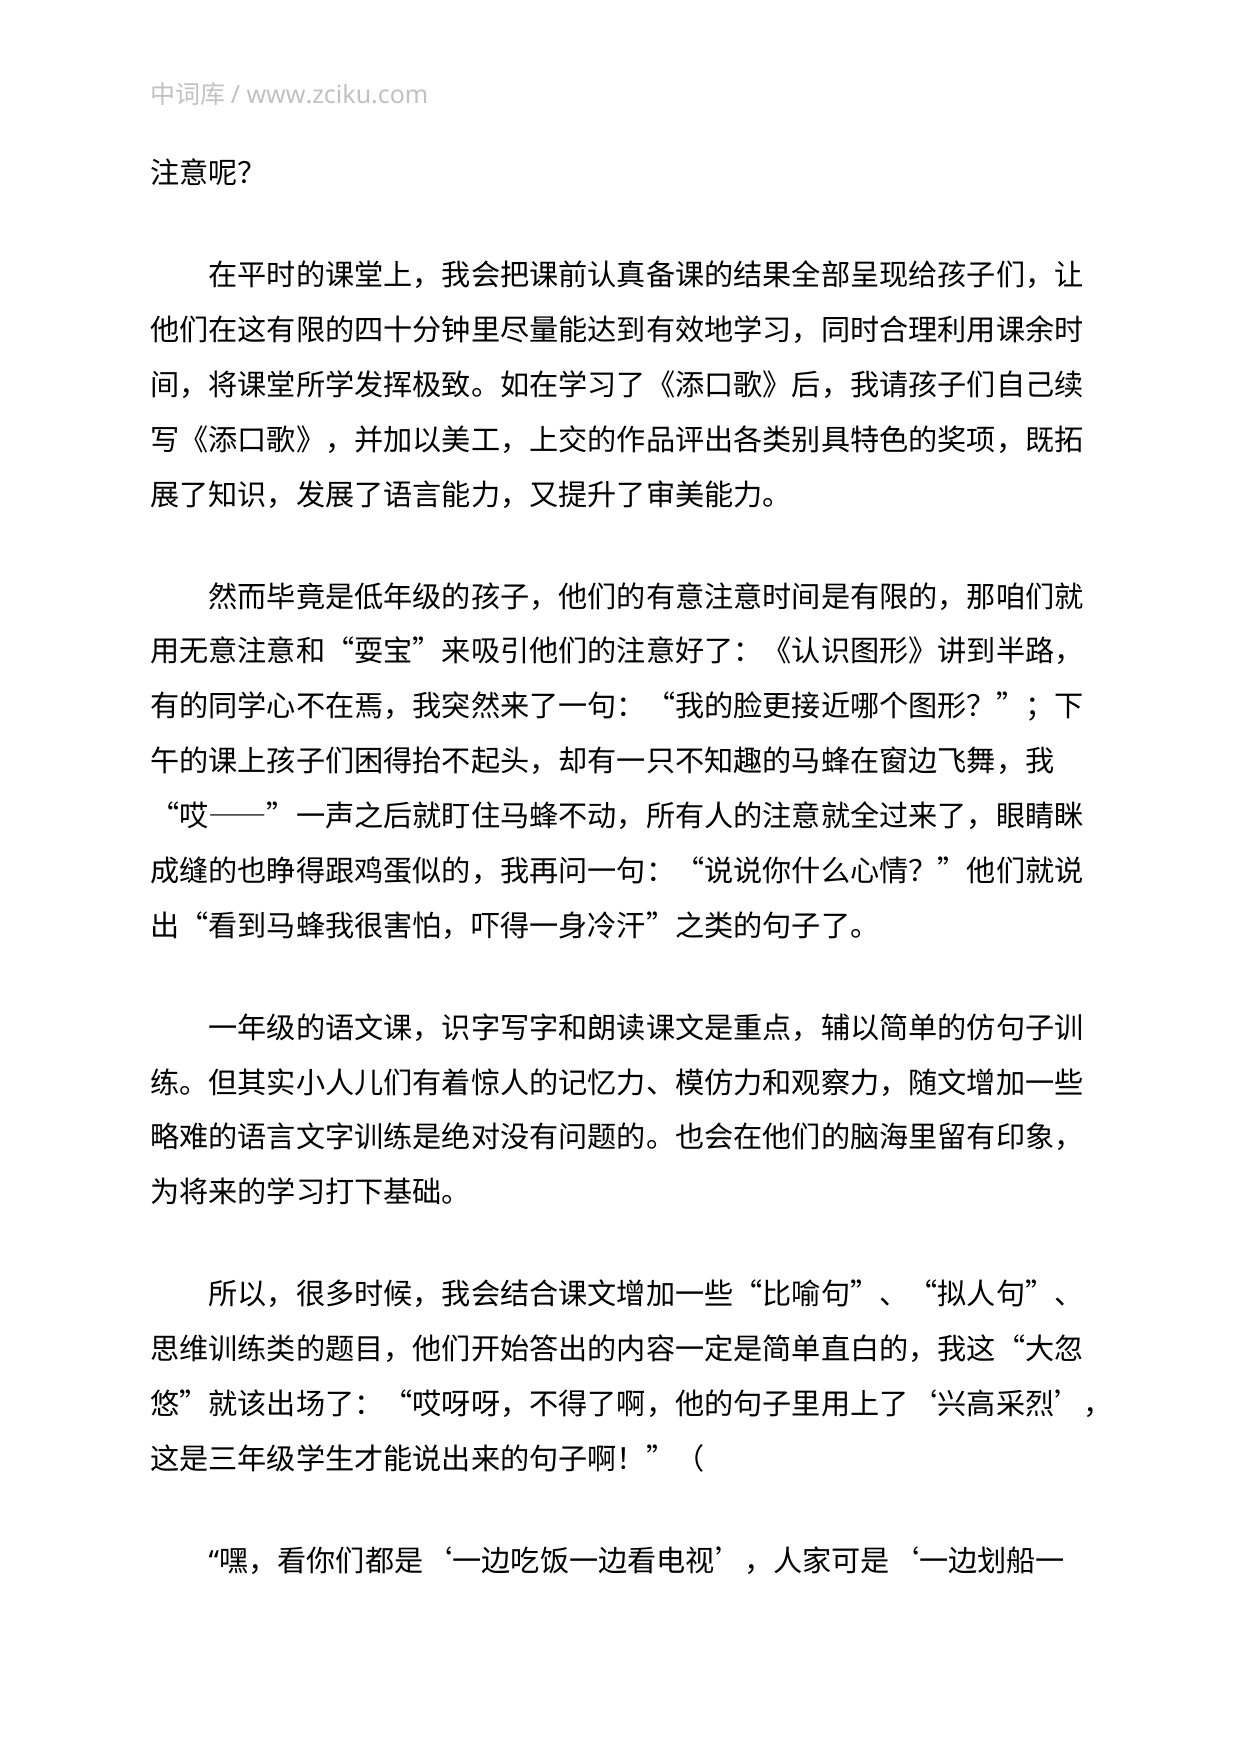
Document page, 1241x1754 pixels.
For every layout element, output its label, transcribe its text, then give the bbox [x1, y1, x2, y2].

text 在平时的课堂上，我会把课前认真备课的结果全部呈现给孩子们，让他们在这有限的四十分钟里尽量能达到有效地学习，同时合理利用课余时间，将课堂所学发挥极致。如在学习了《添口歌》后，我请孩子们自己续写《添口歌》，并加以美工，上交的作品评出各类别具特色的奖项，既拓展了知识，发展了语言能力，又提升了审美能力。 [150, 252, 1090, 514]
text 所以，很多时候，我会结合课文增加一些“比喻句”、“拟人句”、思维训练类的题目，他们开始答出的内容一定是简单直白的，我这“大忽悠”就该出场了：“哎呀呀，不得了啊，他的句子里用上了‘兴高采烈’，这是三年级学生才能说出来的句子啊！”（ [150, 1271, 1090, 1478]
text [150, 1537, 1090, 1579]
text 一年级的语文课，识字写字和朗读课文是重点，辅以简单的仿句子训练。但其实小人儿们有着惊人的记忆力、模仿力和观察力，随文增加一些略难的语言文字训练是绝对没有问题的。也会在他们的脑海里留有印象，为将来的学习打下基础。 [150, 1004, 1090, 1211]
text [150, 150, 1090, 192]
text 然而毕竟是低年级的孩子，他们的有意注意时间是有限的，那咱们就用无意注意和“耍宝”来吸引他们的注意好了：《认识图形》讲到半路，有的同学心不在焉，我突然来了一句：“我的脸更接近哪个图形？”；下午的课上孩子们困得抬不起头，却有一只不知趣的马蜂在窗边飞舞，我“哎——”一声之后就盯住马蜂不动，所有人的注意就全过来了，眼睛眯成缝的也睁得跟鸡蛋似的，我再问一句：“说说你什么心情？”他们就说出“看到马蜂我很害怕，吓得一身冷汗”之类的句子了。 [150, 573, 1090, 945]
